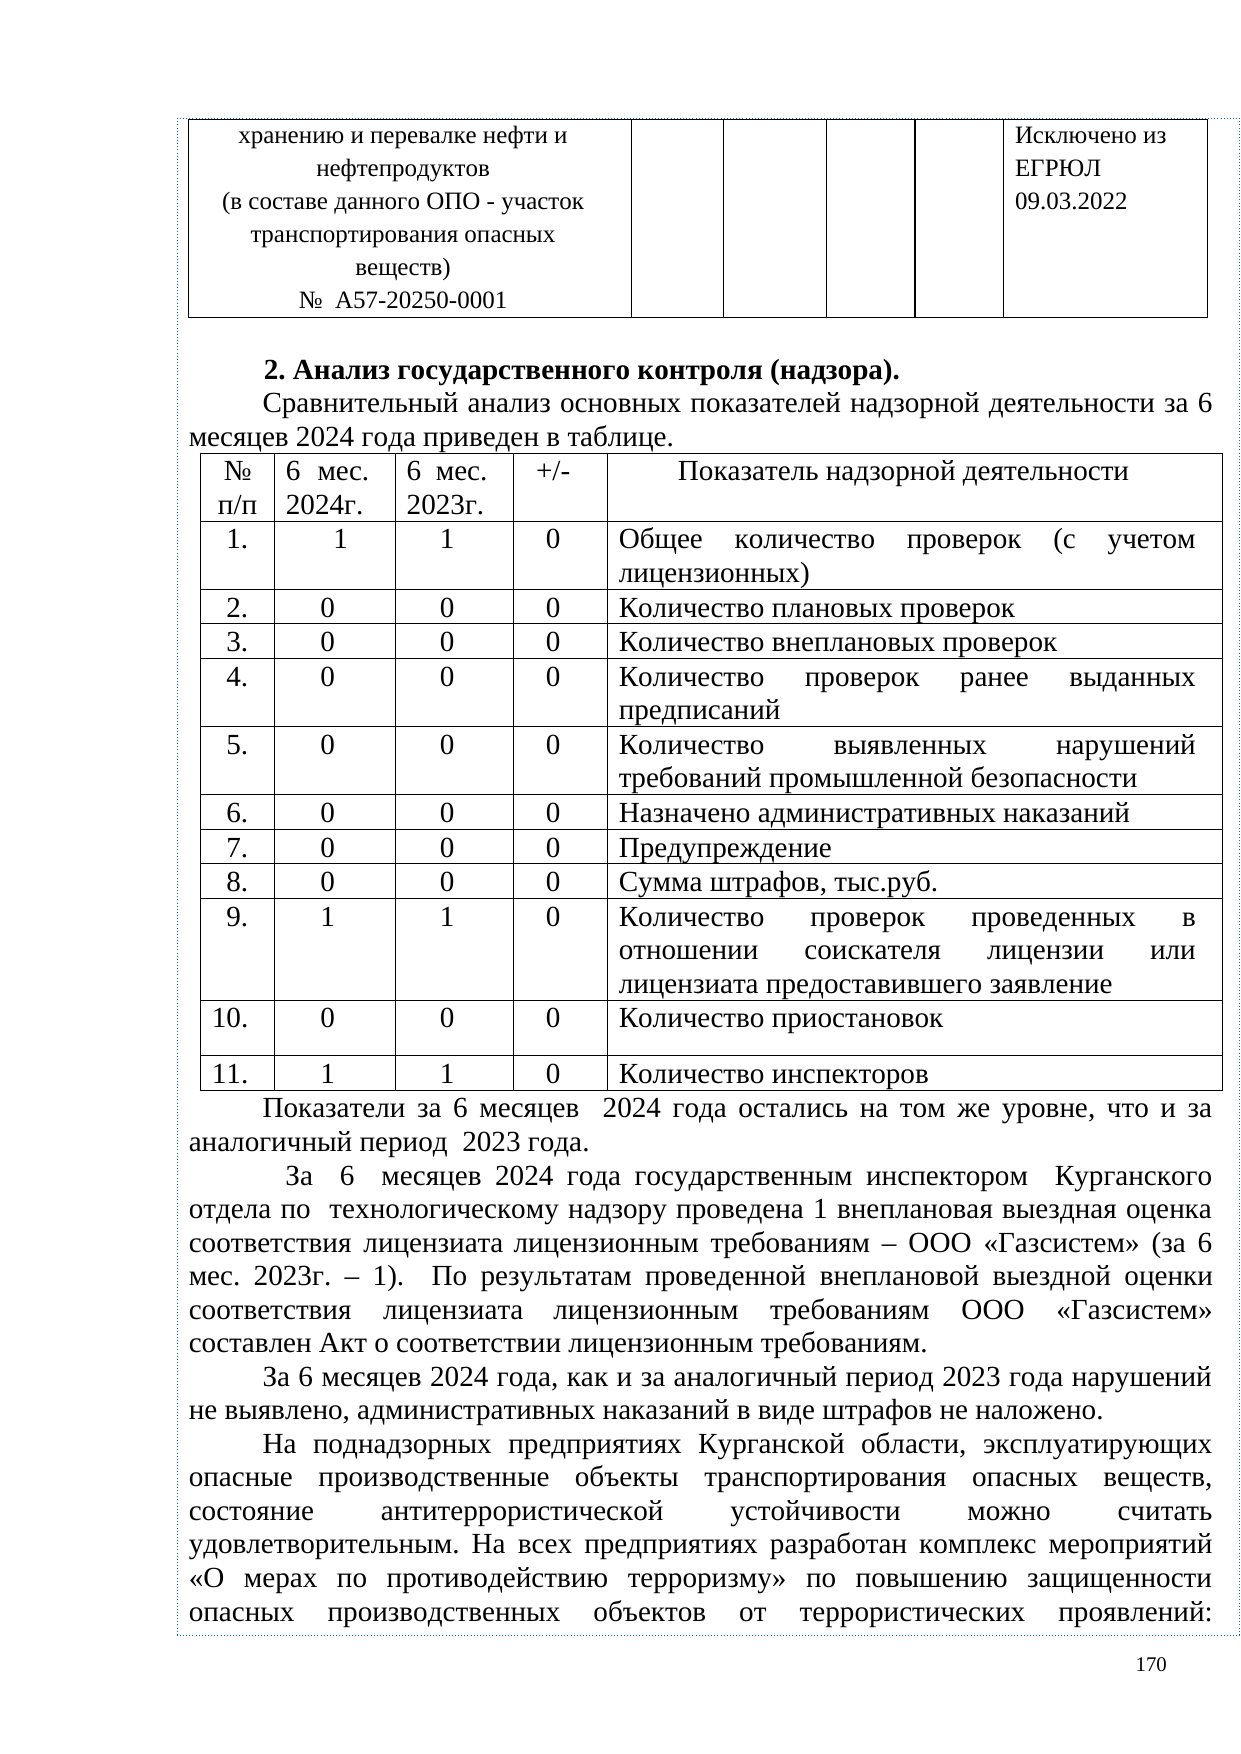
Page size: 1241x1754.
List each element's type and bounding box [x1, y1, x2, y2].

table_cell [177, 118, 1239, 1635]
